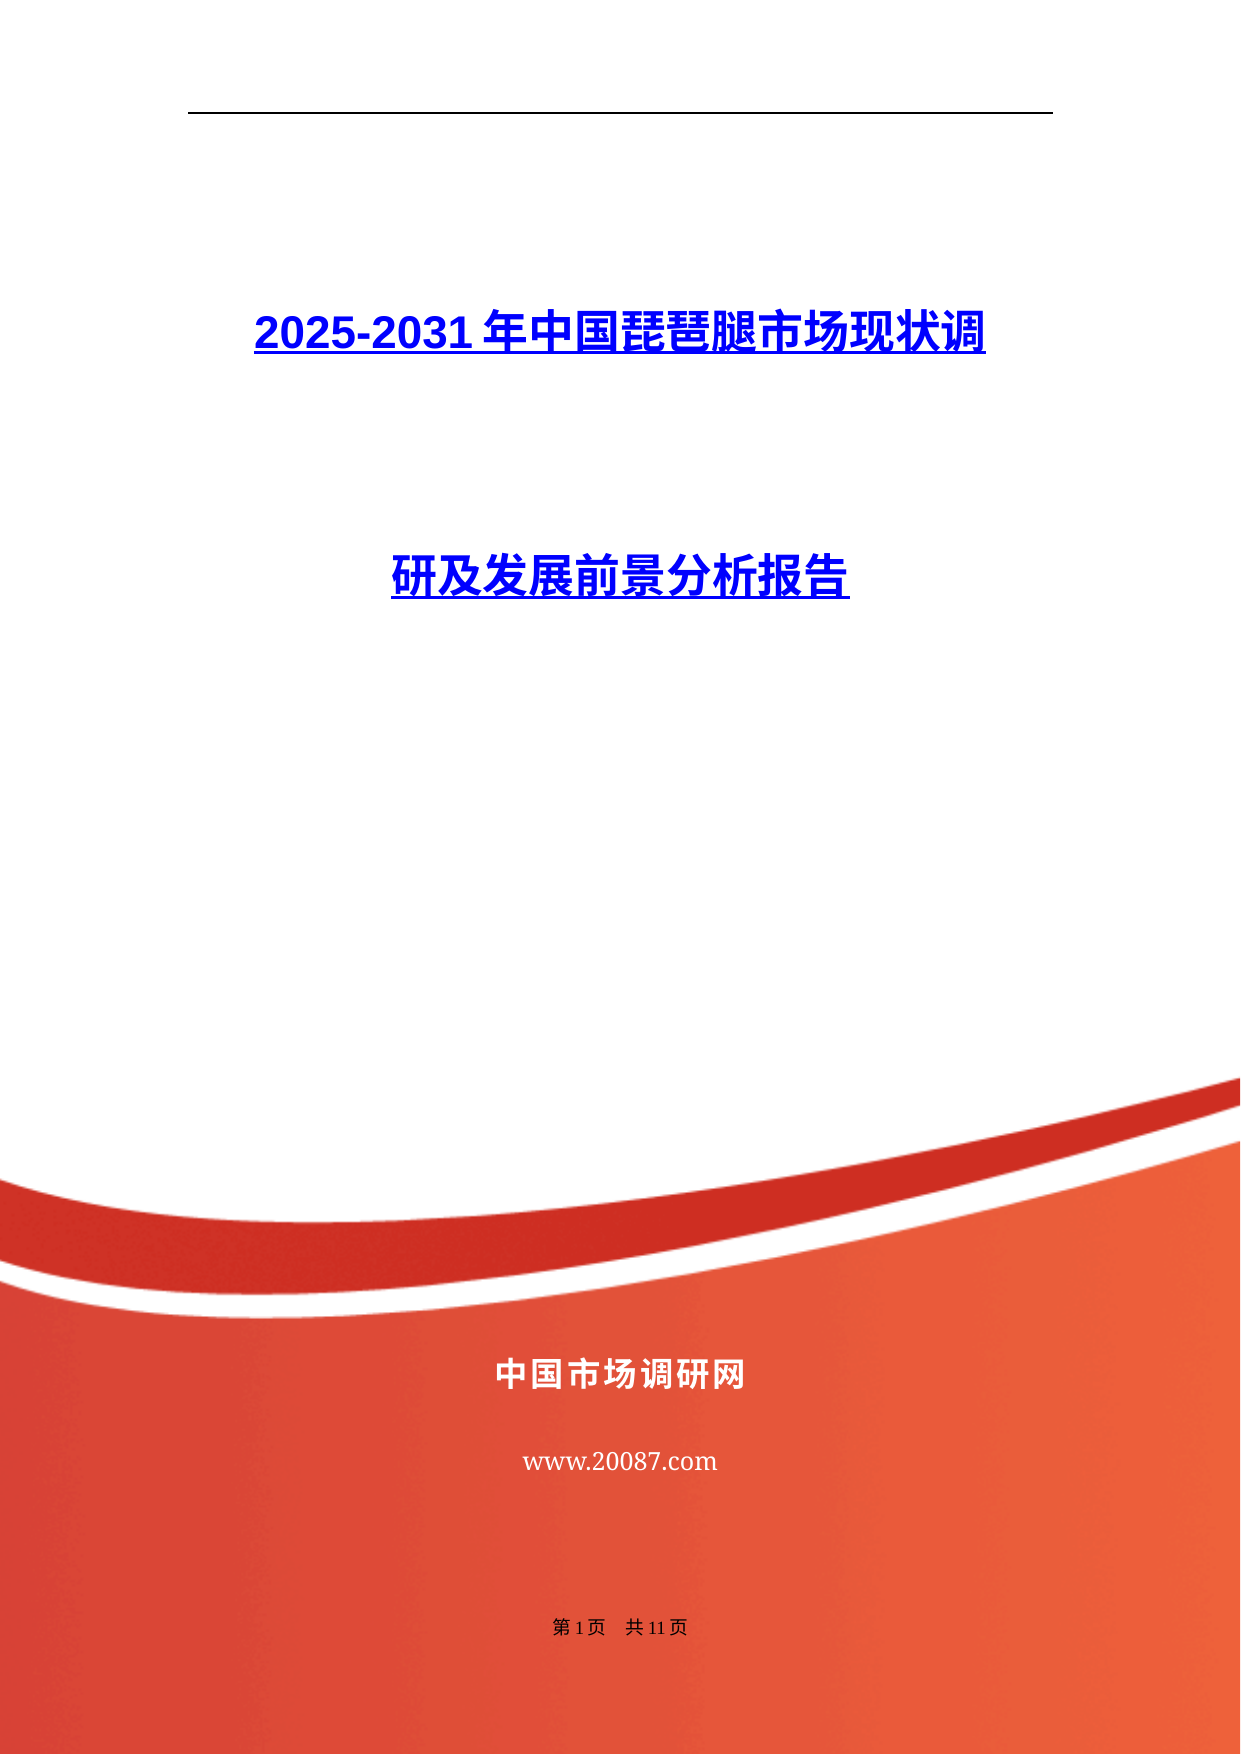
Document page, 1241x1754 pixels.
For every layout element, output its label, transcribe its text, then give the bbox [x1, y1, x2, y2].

picture [0, 1006, 1241, 1754]
table_header 2025-2031年中国琵琶腿市场现状调研及发展前景分析报告 [188, 207, 1053, 773]
subtitle 中国市场调研网 [187, 1339, 1053, 1404]
text www.20087.com [187, 1428, 1053, 1493]
